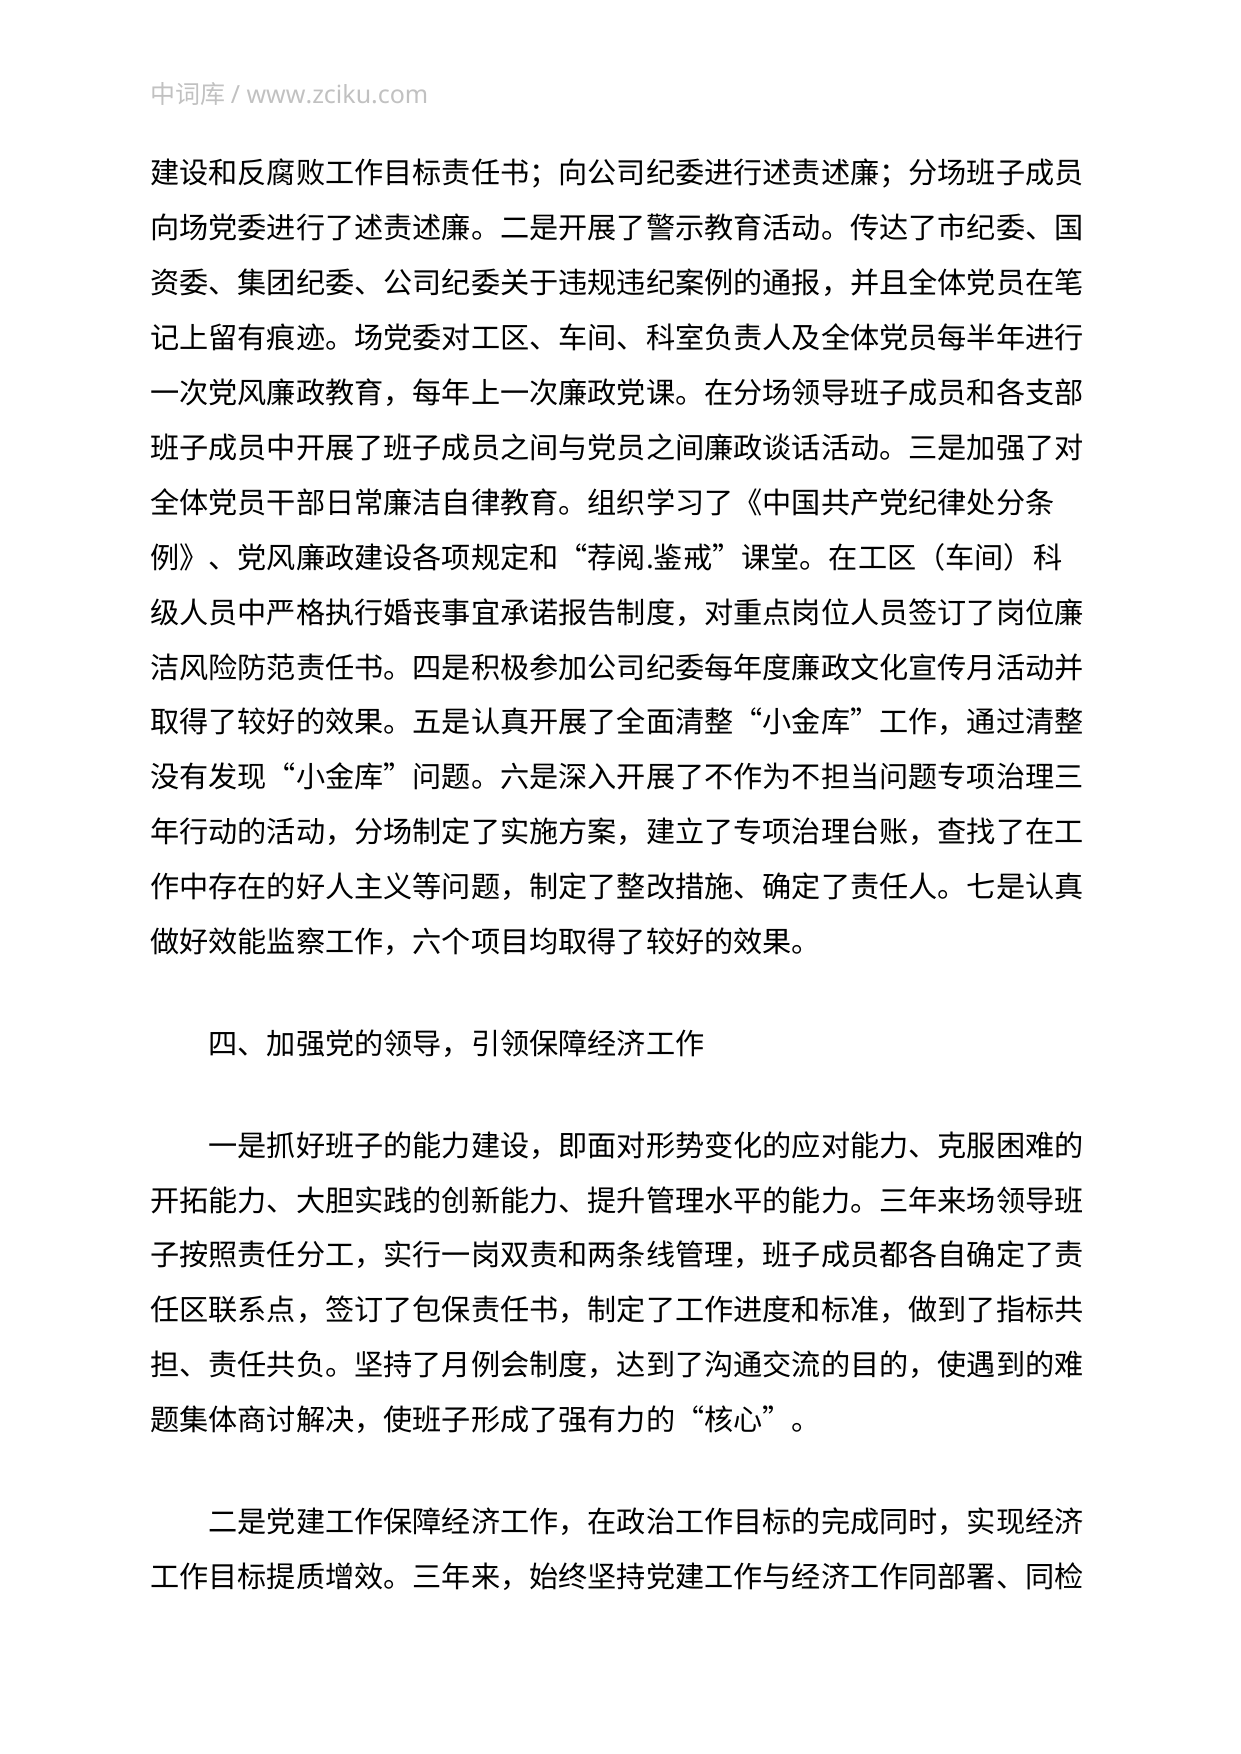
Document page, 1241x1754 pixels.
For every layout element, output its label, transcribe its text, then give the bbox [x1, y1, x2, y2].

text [150, 150, 1090, 961]
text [150, 1498, 1090, 1596]
text 四、加强党的领导，引领保障经济工作 [150, 1020, 1090, 1063]
text 一是抓好班子的能力建设，即面对形势变化的应对能力、克服困难的开拓能力、大胆实践的创新能力、提升管理水平的能力。三年来场领导班子按照责任分工，实行一岗双责和两条线管理，班子成员都各自确定了责任区联系点，签订了包保责任书，制定了工作进度和标准，做到了指标共担、责任共负。坚持了月例会制度，达到了沟通交流的目的，使遇到的难题集体商讨解决，使班子形成了强有力的“核心”。 [150, 1122, 1090, 1439]
